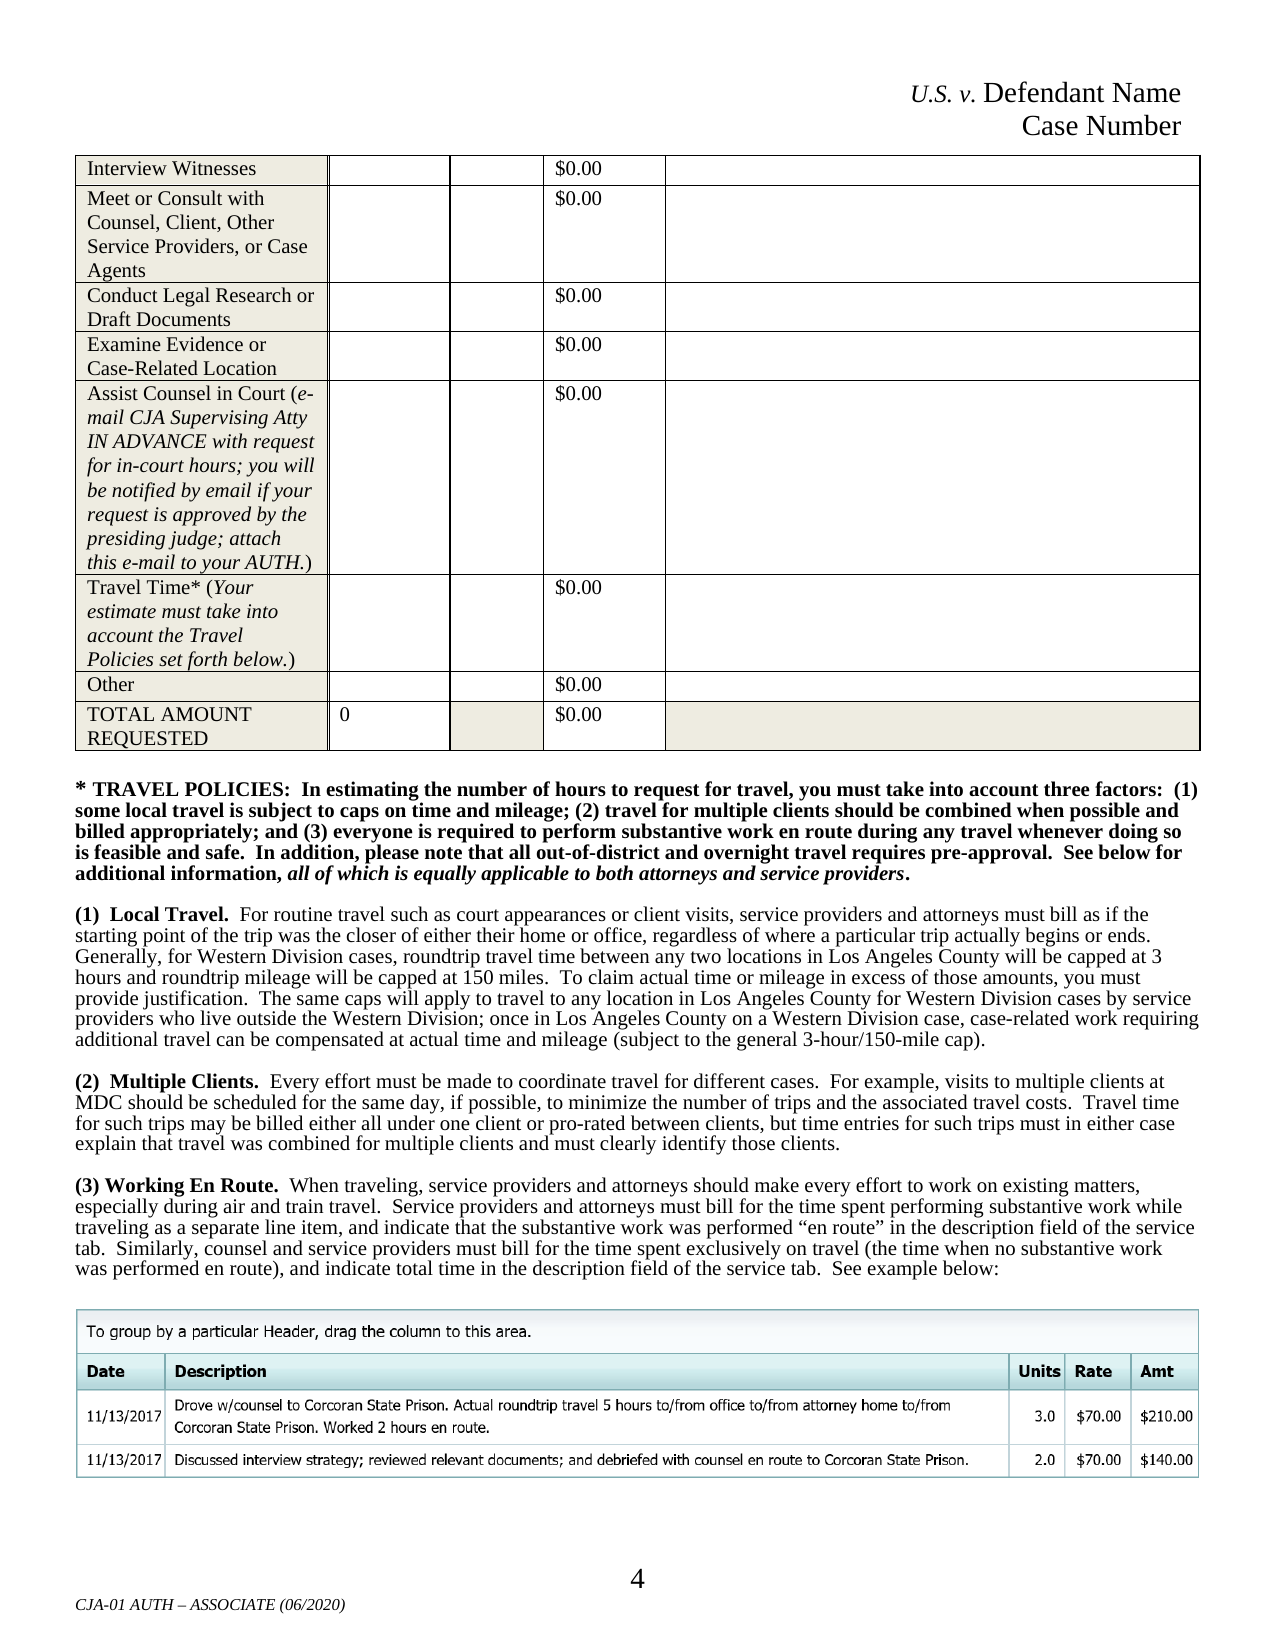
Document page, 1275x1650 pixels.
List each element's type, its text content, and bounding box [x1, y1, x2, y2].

table_cell [330, 672, 449, 701]
table_cell [666, 575, 1199, 671]
table_cell [451, 186, 543, 282]
table_cell [666, 283, 1199, 331]
table_cell Examine Evidence or Case-Related Location [76, 332, 327, 380]
table_cell [451, 702, 543, 750]
text (1) Local Travel. For routine travel such as court appearances or client visits, service providers and attorneys must bill as if the starting point of the trip was the closer of either their home or office, regardless of where a particular trip actually begins or ends. Generally, for Western Division cases, roundtrip travel time between any two locations in Los Angeles County will be capped at 3 hours and roundtrip mileage will be capped at 150 miles. To claim actual time or mileage in excess of those amounts, you must provide justification. The same caps will apply to travel to any location in Los Angeles County for Western Division cases by service providers who live outside the Western Division; once in Los Angeles County on a Western Division case, case-related work requiring additional travel can be compensated at actual time and mileage (subject to the general 3-hour/150-mile cap). [75, 905, 1200, 1051]
table_cell $0.00 [544, 381, 665, 574]
table_cell [451, 575, 543, 671]
table_cell Interview Witnesses [76, 156, 327, 184]
table_cell Assist Counsel in Court (e-mail CJA Supervising Atty IN ADVANCE with request for in-court hours; you will be notified by email if your request is approved by the presiding judge; attach this e-mail to your AUTH.) [76, 381, 327, 574]
table_cell $0.00 [544, 156, 665, 184]
table_cell [451, 672, 543, 701]
table_cell [451, 283, 543, 331]
table_cell [666, 332, 1199, 380]
text * TRAVEL POLICIES: In estimating the number of hours to request for travel, you must take into account three factors: (1) some local travel is subject to caps on time and mileage; (2) travel for multiple clients should be combined when possible and billed appropriately; and (3) everyone is required to perform substantive work en route during any travel whenever doing so is feasible and safe. In addition, please note that all out-of-district and overnight travel requires pre-approval. See below for additional information, all of which is equally applicable to both attorneys and service providers. [75, 780, 1200, 884]
table_cell $0.00 [544, 332, 665, 380]
table_cell [451, 156, 543, 184]
table_cell $0.00 [544, 702, 665, 750]
table_cell [330, 283, 449, 331]
table_cell $0.00 [544, 575, 665, 671]
table_cell [330, 332, 449, 380]
picture [75, 1308, 1200, 1479]
table_cell [451, 332, 543, 380]
text (2) Multiple Clients. Every effort must be made to coordinate travel for different cases. For example, visits to multiple clients at MDC should be scheduled for the same day, if possible, to minimize the number of trips and the associated travel costs. Travel time for such trips may be billed either all under one client or pro-rated between clients, but time entries for such trips must in either case explain that travel was combined for multiple clients and must clearly identify those clients. [75, 1072, 1200, 1155]
table_cell Conduct Legal Research or Draft Documents [76, 283, 327, 331]
table_cell $0.00 [544, 283, 665, 331]
table_cell [330, 156, 449, 184]
text (3) Working En Route. When traveling, service providers and attorneys should make every effort to work on existing matters, especially during air and train travel. Service providers and attorneys must bill for the time spent performing substantive work while traveling as a separate line item, and indicate that the substantive work was performed “en route” in the description field of the service tab. Similarly, counsel and service providers must bill for the time spent exclusively on travel (the time when no substantive work was performed en route), and indicate total time in the description field of the service tab. See example below: [75, 1176, 1200, 1280]
table_cell [666, 186, 1199, 282]
table_cell Meet or Consult with Counsel, Client, Other Service Providers, or Case Agents [76, 186, 327, 282]
table_cell [666, 672, 1199, 701]
table_cell $0.00 [544, 186, 665, 282]
table_cell Travel Time* (Your estimate must take into account the Travel Policies set forth below.) [76, 575, 327, 671]
table_cell Other [76, 672, 327, 701]
table_cell [666, 702, 1199, 750]
table_cell [330, 186, 449, 282]
table_cell [451, 381, 543, 574]
table_cell [330, 575, 449, 671]
table_cell [666, 381, 1199, 574]
table_cell [666, 156, 1199, 184]
table_cell 0 [330, 702, 449, 750]
table_cell [330, 381, 449, 574]
table_cell $0.00 [544, 672, 665, 701]
table_cell TOTAL AMOUNT REQUESTED [76, 702, 327, 750]
